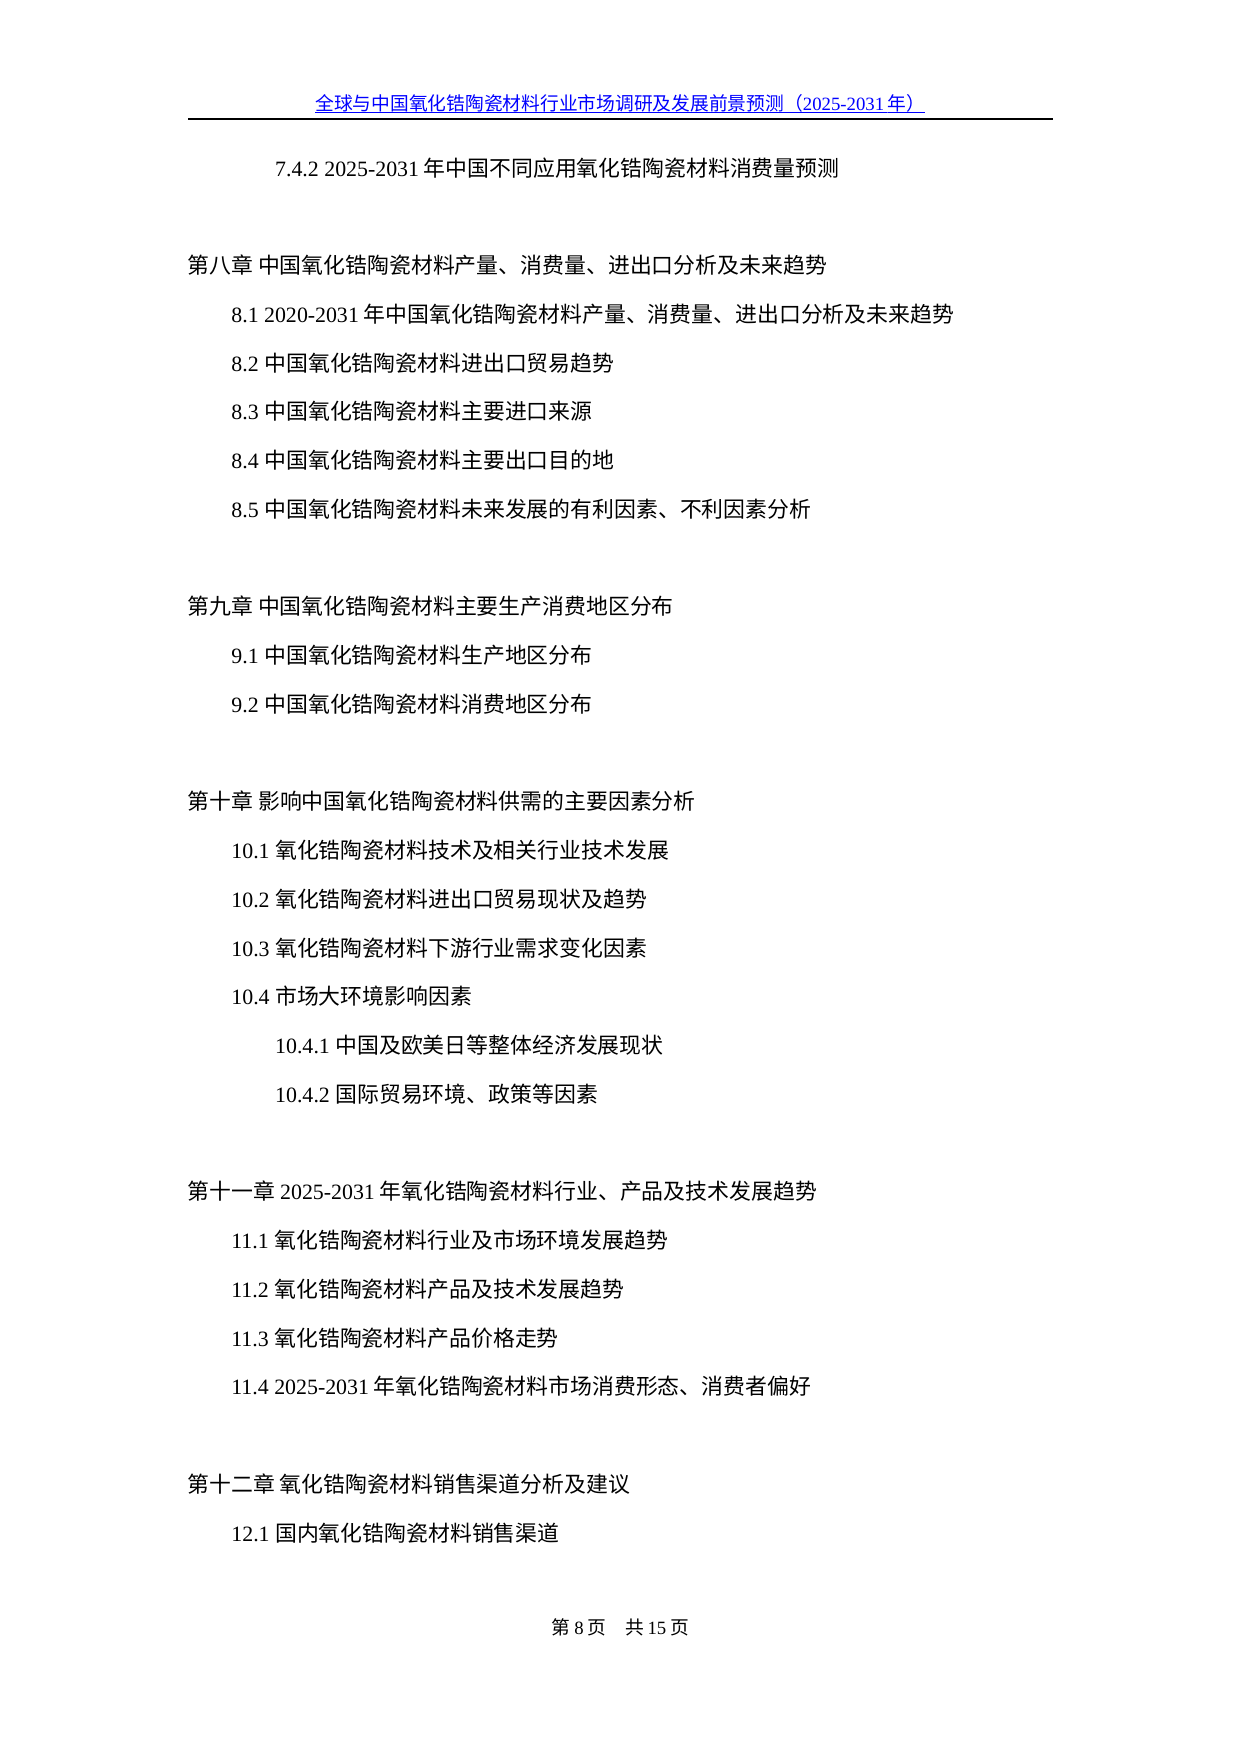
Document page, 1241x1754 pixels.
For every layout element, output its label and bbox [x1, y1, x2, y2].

text [187, 150, 1053, 1548]
